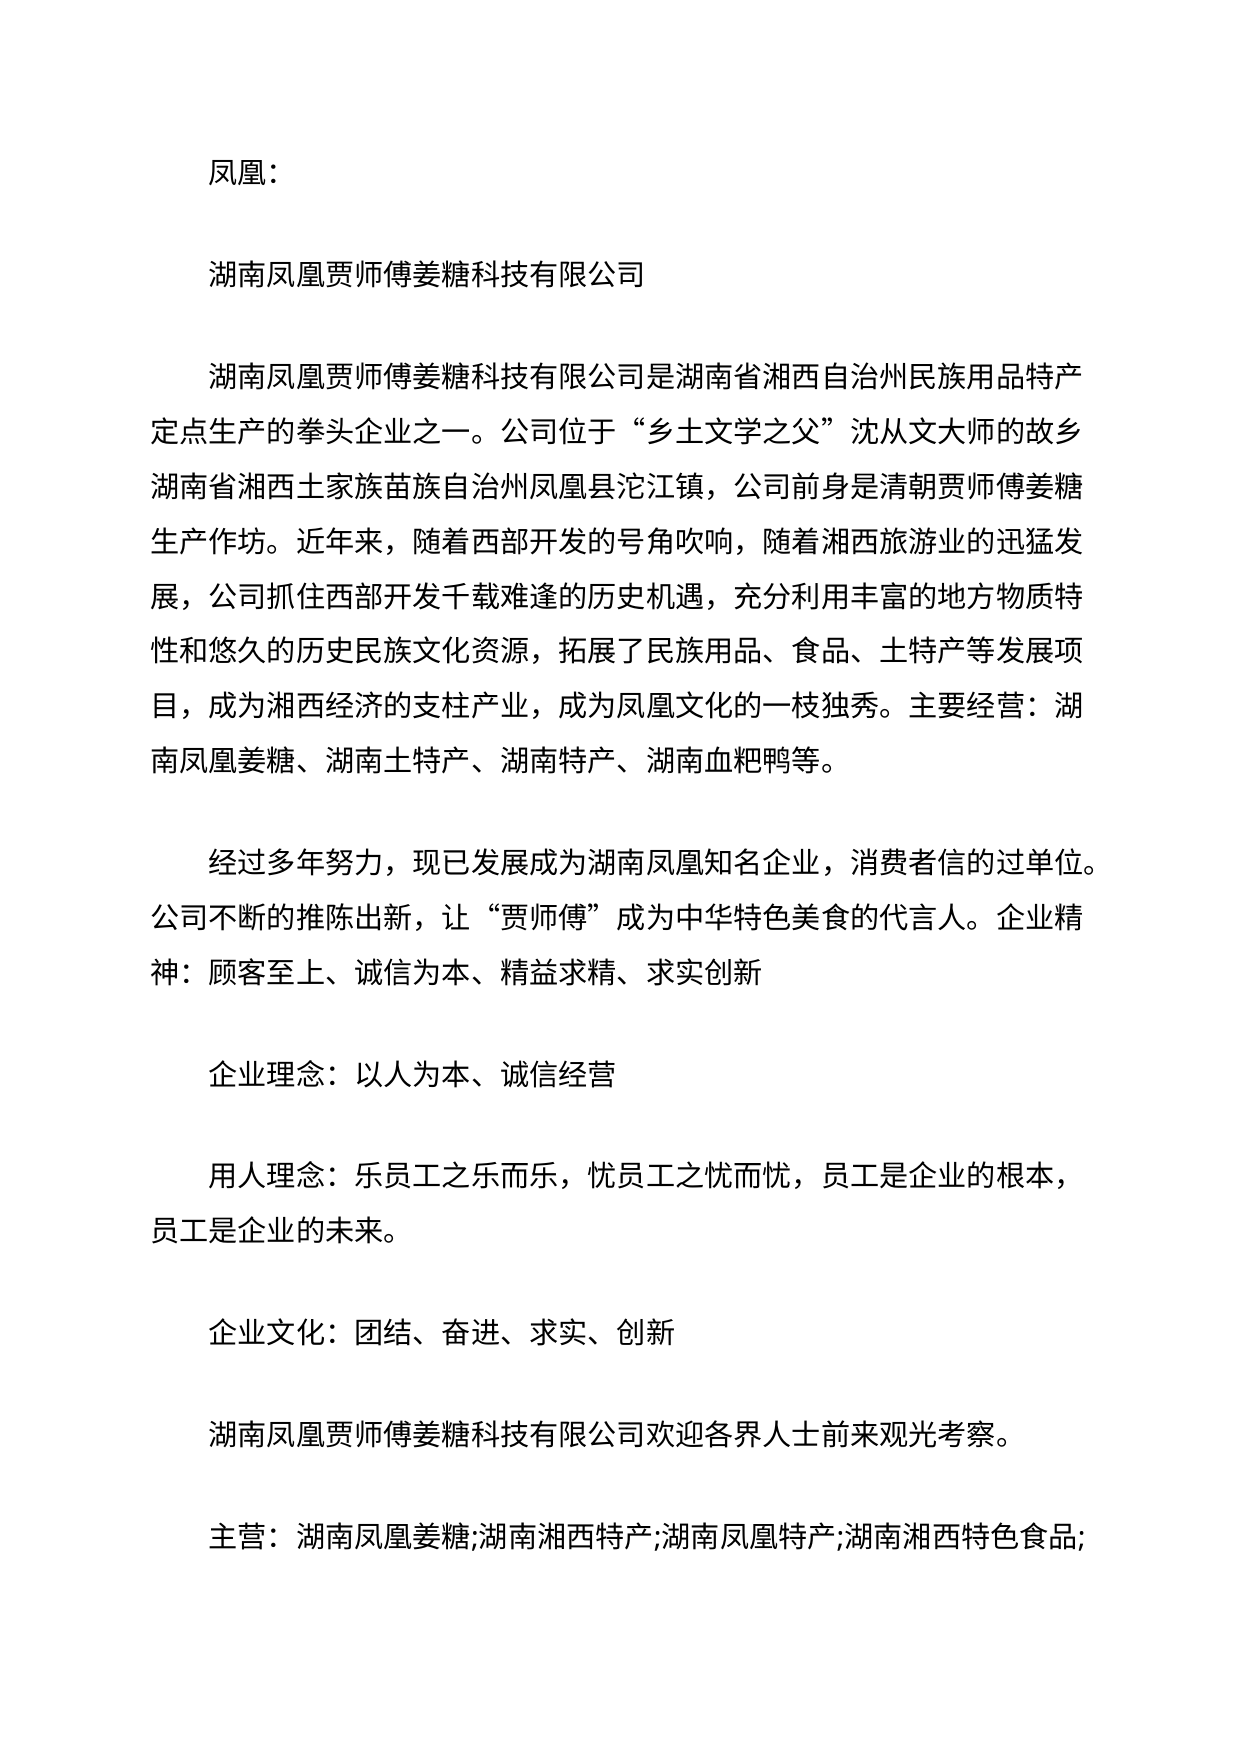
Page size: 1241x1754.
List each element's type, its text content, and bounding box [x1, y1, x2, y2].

text 凤凰： [150, 150, 1090, 192]
text 湖南凤凰贾师傅姜糖科技有限公司 [150, 252, 1090, 294]
text 湖南凤凰贾师傅姜糖科技有限公司欢迎各界人士前来观光考察。 [150, 1411, 1090, 1454]
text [150, 1513, 1090, 1556]
text 企业理念：以人为本、诚信经营 [150, 1051, 1090, 1093]
text 湖南凤凰贾师傅姜糖科技有限公司是湖南省湘西自治州民族用品特产定点生产的拳头企业之一。公司位于“乡土文学之父”沈从文大师的故乡湖南省湘西土家族苗族自治州凤凰县沱江镇，公司前身是清朝贾师傅姜糖生产作坊。近年来，随着西部开发的号角吹响，随着湘西旅游业的迅猛发展，公司抓住西部开发千载难逢的历史机遇，充分利用丰富的地方物质特性和悠久的历史民族文化资源，拓展了民族用品、食品、土特产等发展项目，成为湘西经济的支柱产业，成为凤凰文化的一枝独秀。主要经营：湖南凤凰姜糖、湖南土特产、湖南特产、湖南血粑鸭等。 [150, 353, 1090, 780]
text 企业文化：团结、奋进、求实、创新 [150, 1309, 1090, 1352]
text 用人理念：乐员工之乐而乐，忧员工之忧而忧，员工是企业的根本，员工是企业的未来。 [150, 1153, 1090, 1250]
text 经过多年努力，现已发展成为湖南凤凰知名企业，消费者信的过单位。公司不断的推陈出新，让“贾师傅”成为中华特色美食的代言人。企业精神：顾客至上、诚信为本、精益求精、求实创新 [150, 839, 1090, 992]
